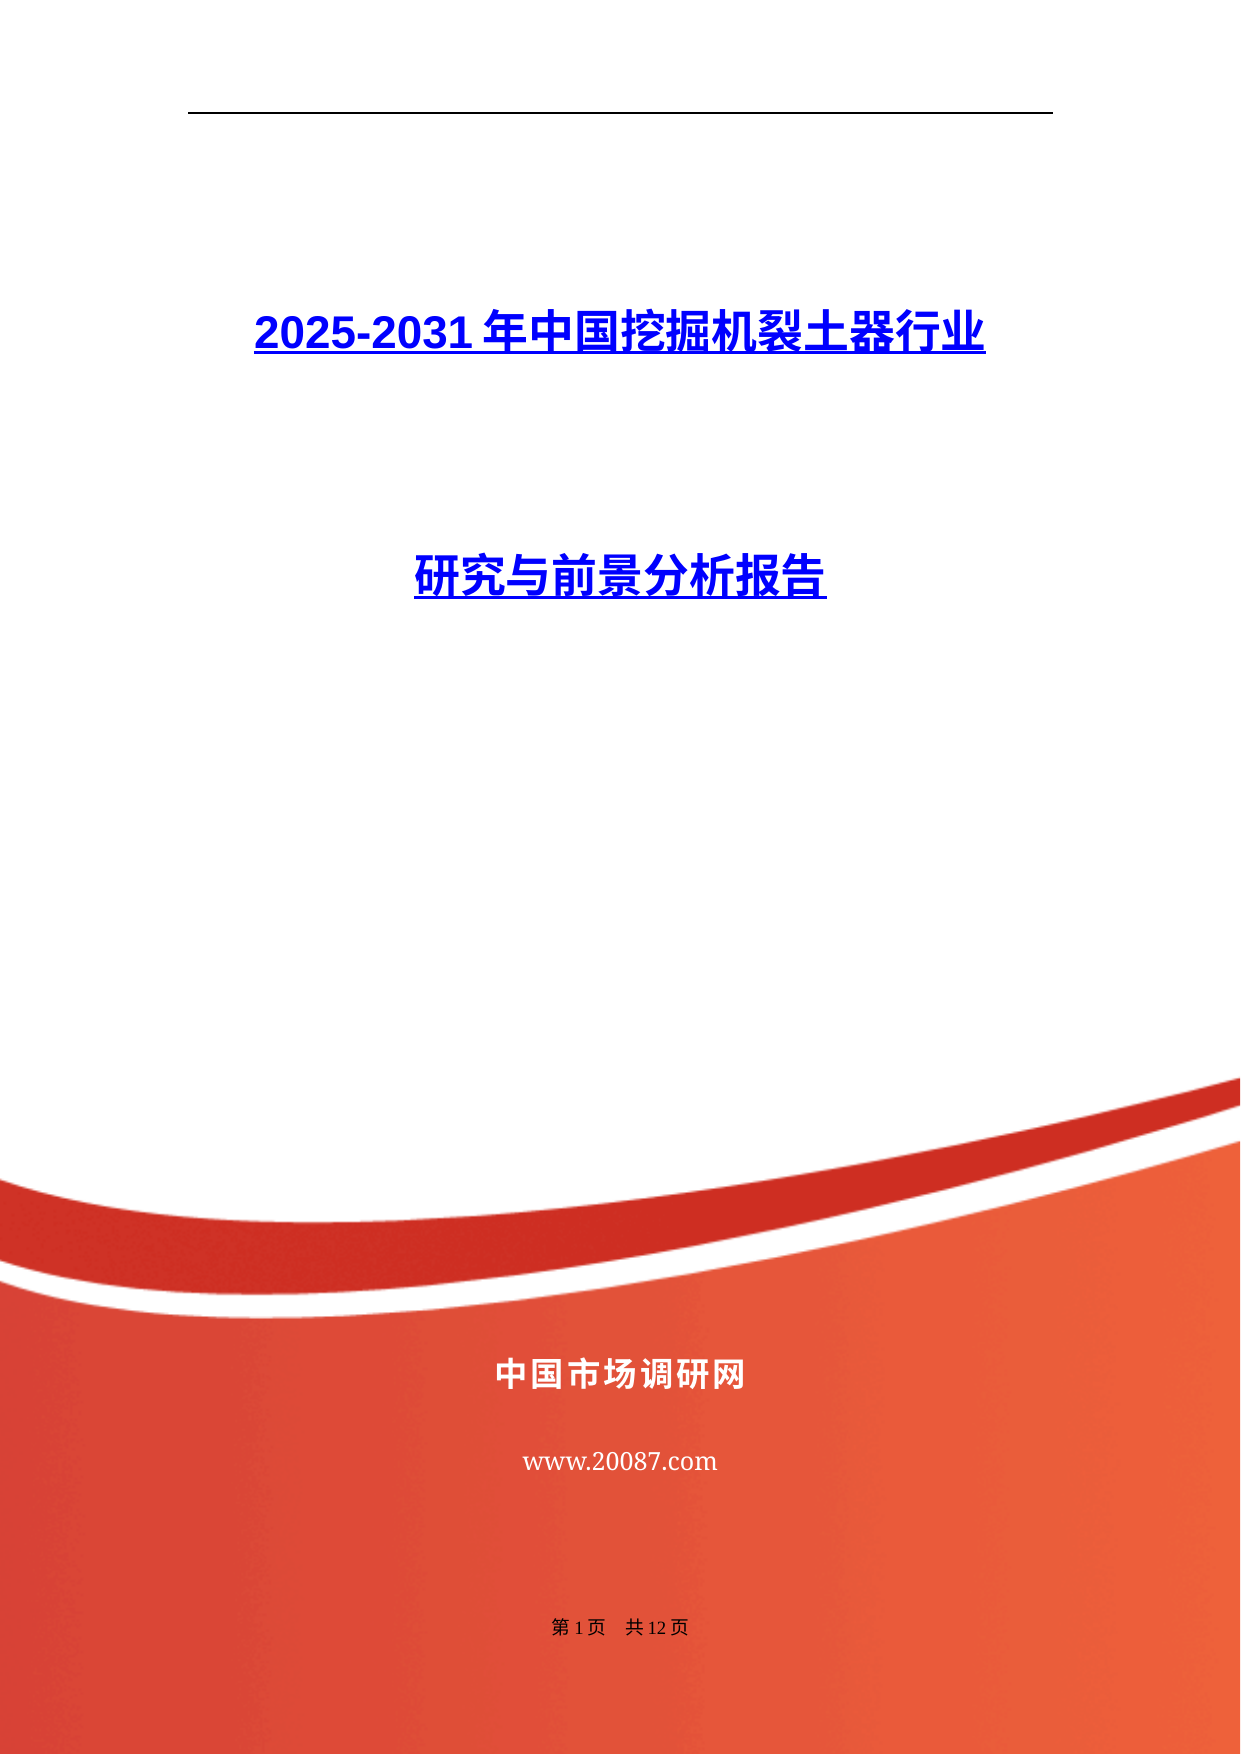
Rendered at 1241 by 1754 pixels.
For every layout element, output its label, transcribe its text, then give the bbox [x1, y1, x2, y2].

table_header 2025-2031年中国挖掘机裂土器行业研究与前景分析报告 [188, 207, 1053, 773]
picture [0, 1006, 1241, 1754]
subtitle 中国市场调研网 [187, 1339, 1053, 1404]
text www.20087.com [187, 1428, 1053, 1493]
